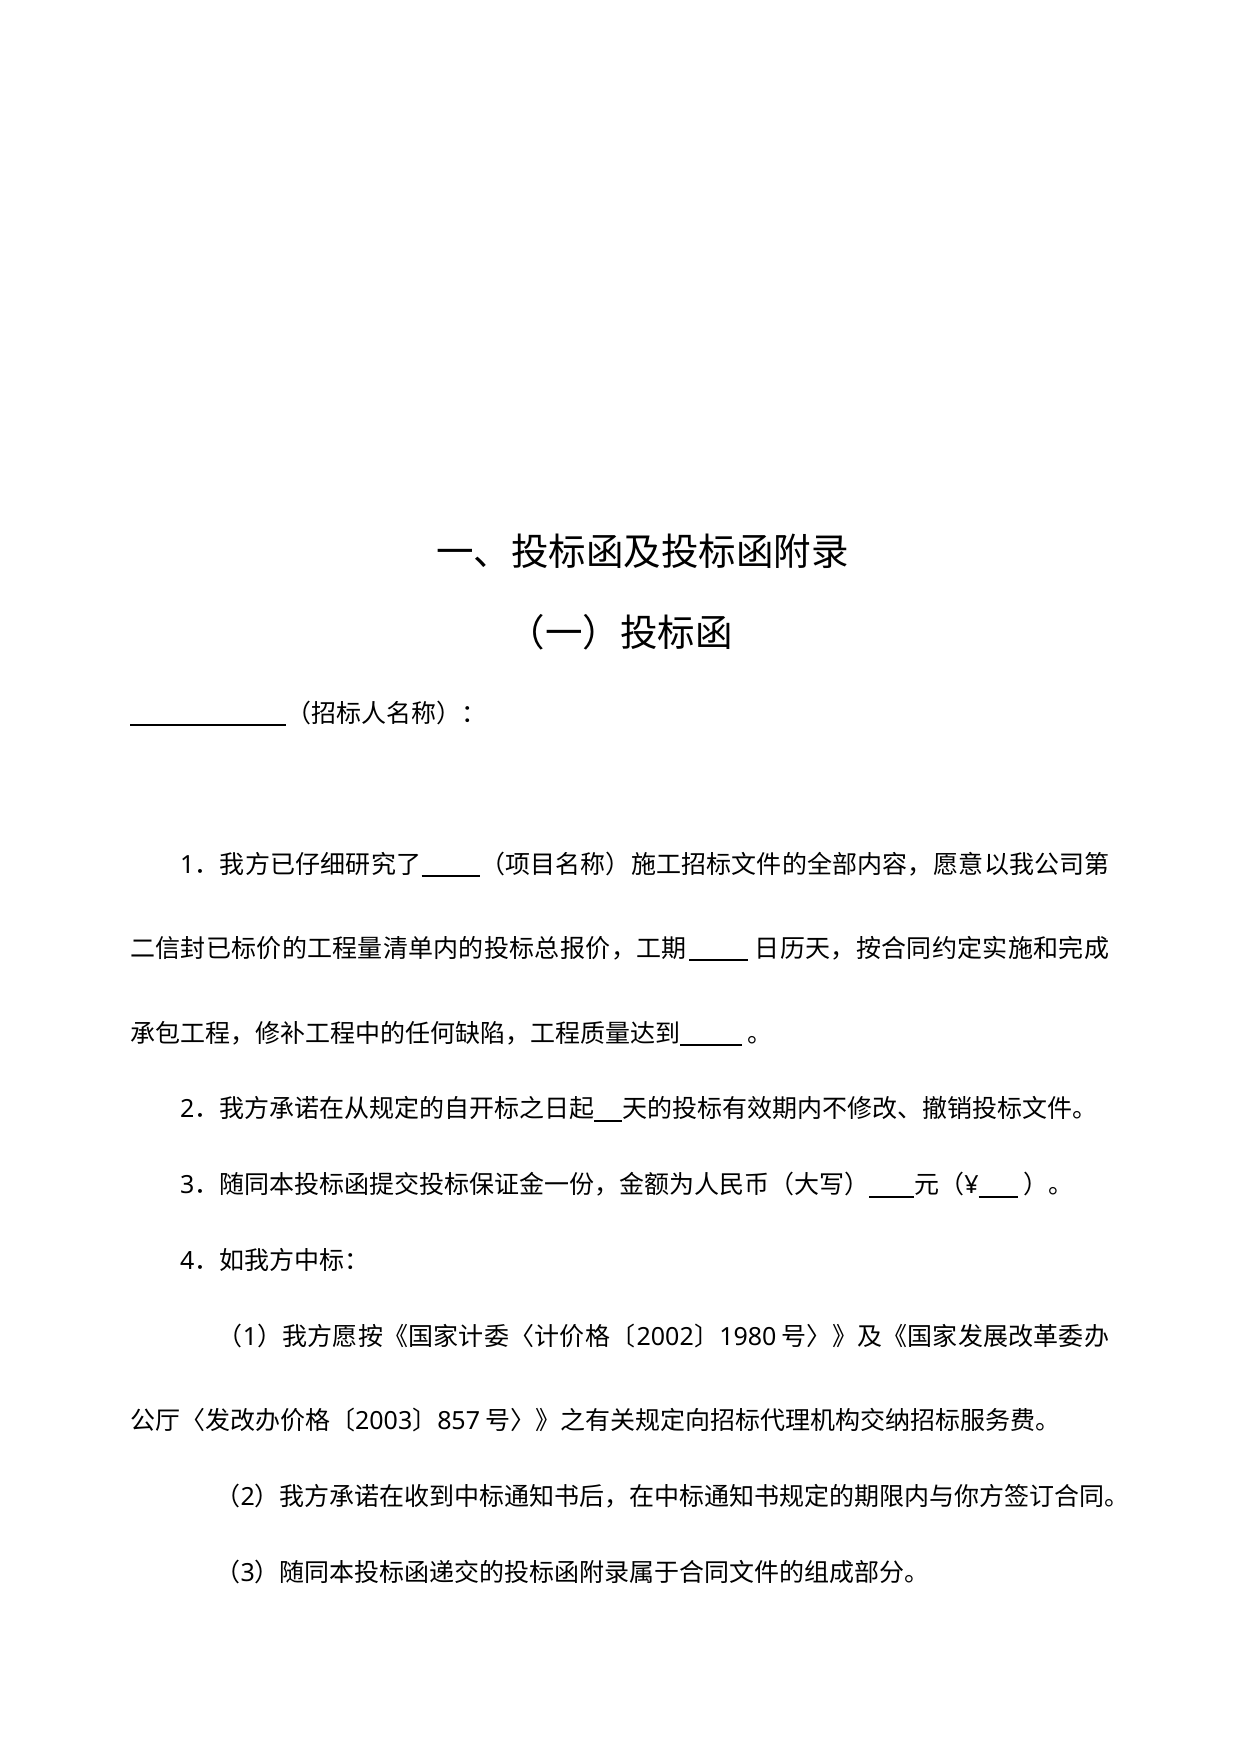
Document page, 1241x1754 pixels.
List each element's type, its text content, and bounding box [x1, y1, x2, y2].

subtitle （一）投标函 [130, 597, 1110, 662]
text （3）随同本投标函递交的投标函附录属于合同文件的组成部分。 [130, 1538, 1110, 1603]
text （1）我方愿按《国家计委〈计价格〔2002〕1980号〉》及《国家发展改革委办公厅〈发改办价格〔2003〕857号〉》之有关规定向招标代理机构交纳招标服务费。 [130, 1302, 1110, 1451]
text 3．随同本投标函提交投标保证金一份，金额为人民币（大写） 元（¥ ）。 [130, 1150, 1110, 1215]
subtitle 一、投标函及投标函附录 [174, 516, 1110, 581]
text （2）我方承诺在收到中标通知书后，在中标通知书规定的期限内与你方签订合同。 [130, 1462, 1110, 1527]
text 4．如我方中标： [130, 1226, 1110, 1291]
text 2．我方承诺在从规定的自开标之日起 天的投标有效期内不修改、撤销投标文件。 [130, 1074, 1110, 1139]
text （招标人名称）： [130, 679, 1110, 744]
text 1．我方已仔细研究了 （项目名称）施工招标文件的全部内容，愿意以我公司第二信封已标价的工程量清单内的投标总报价，工期 日历天，按合同约定实施和完成承包工程，修补工程中的任何缺陷，工程质量达到 。 [130, 830, 1110, 1064]
